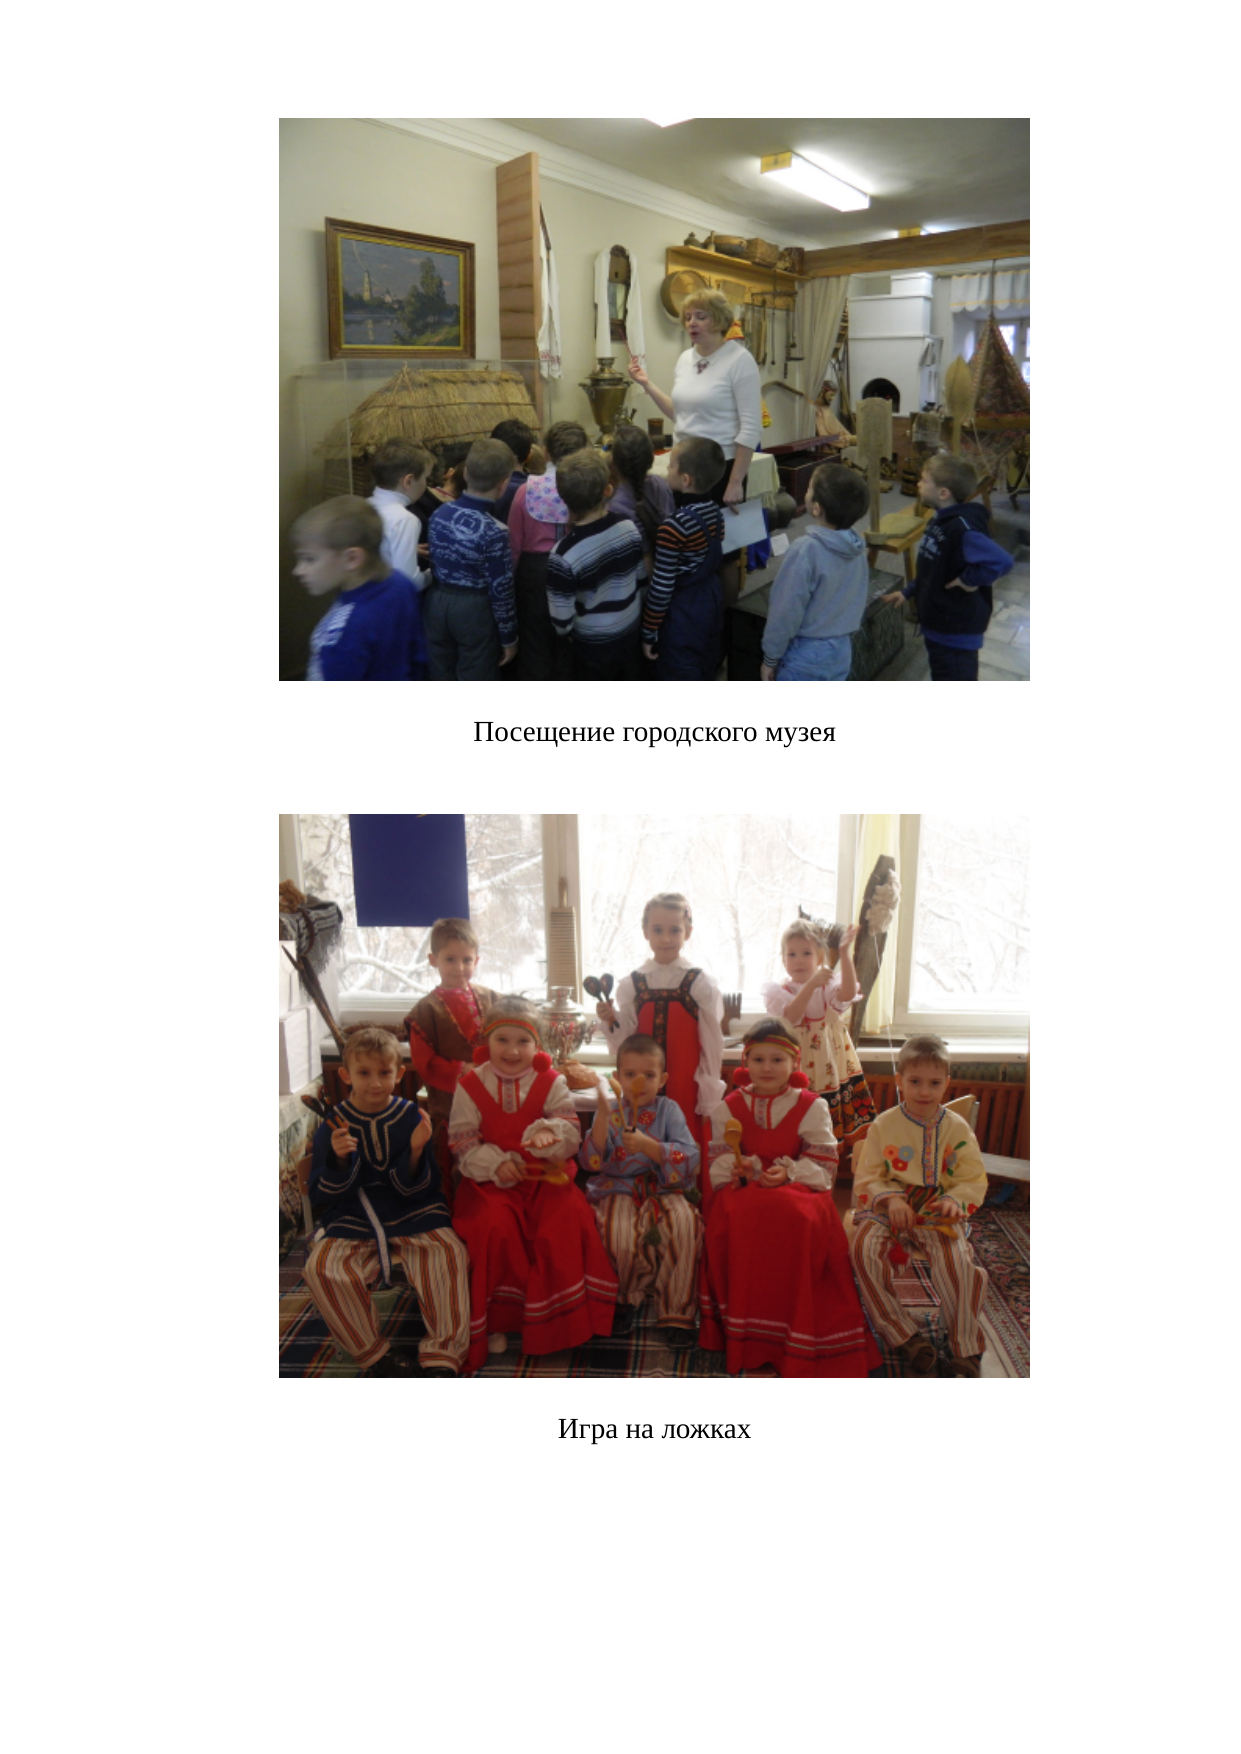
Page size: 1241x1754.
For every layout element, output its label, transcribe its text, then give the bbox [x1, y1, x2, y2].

picture [279, 814, 1030, 1378]
picture [279, 118, 1030, 681]
text Игра на ложках [158, 1411, 1151, 1444]
text Посещение городского музея [158, 714, 1151, 748]
